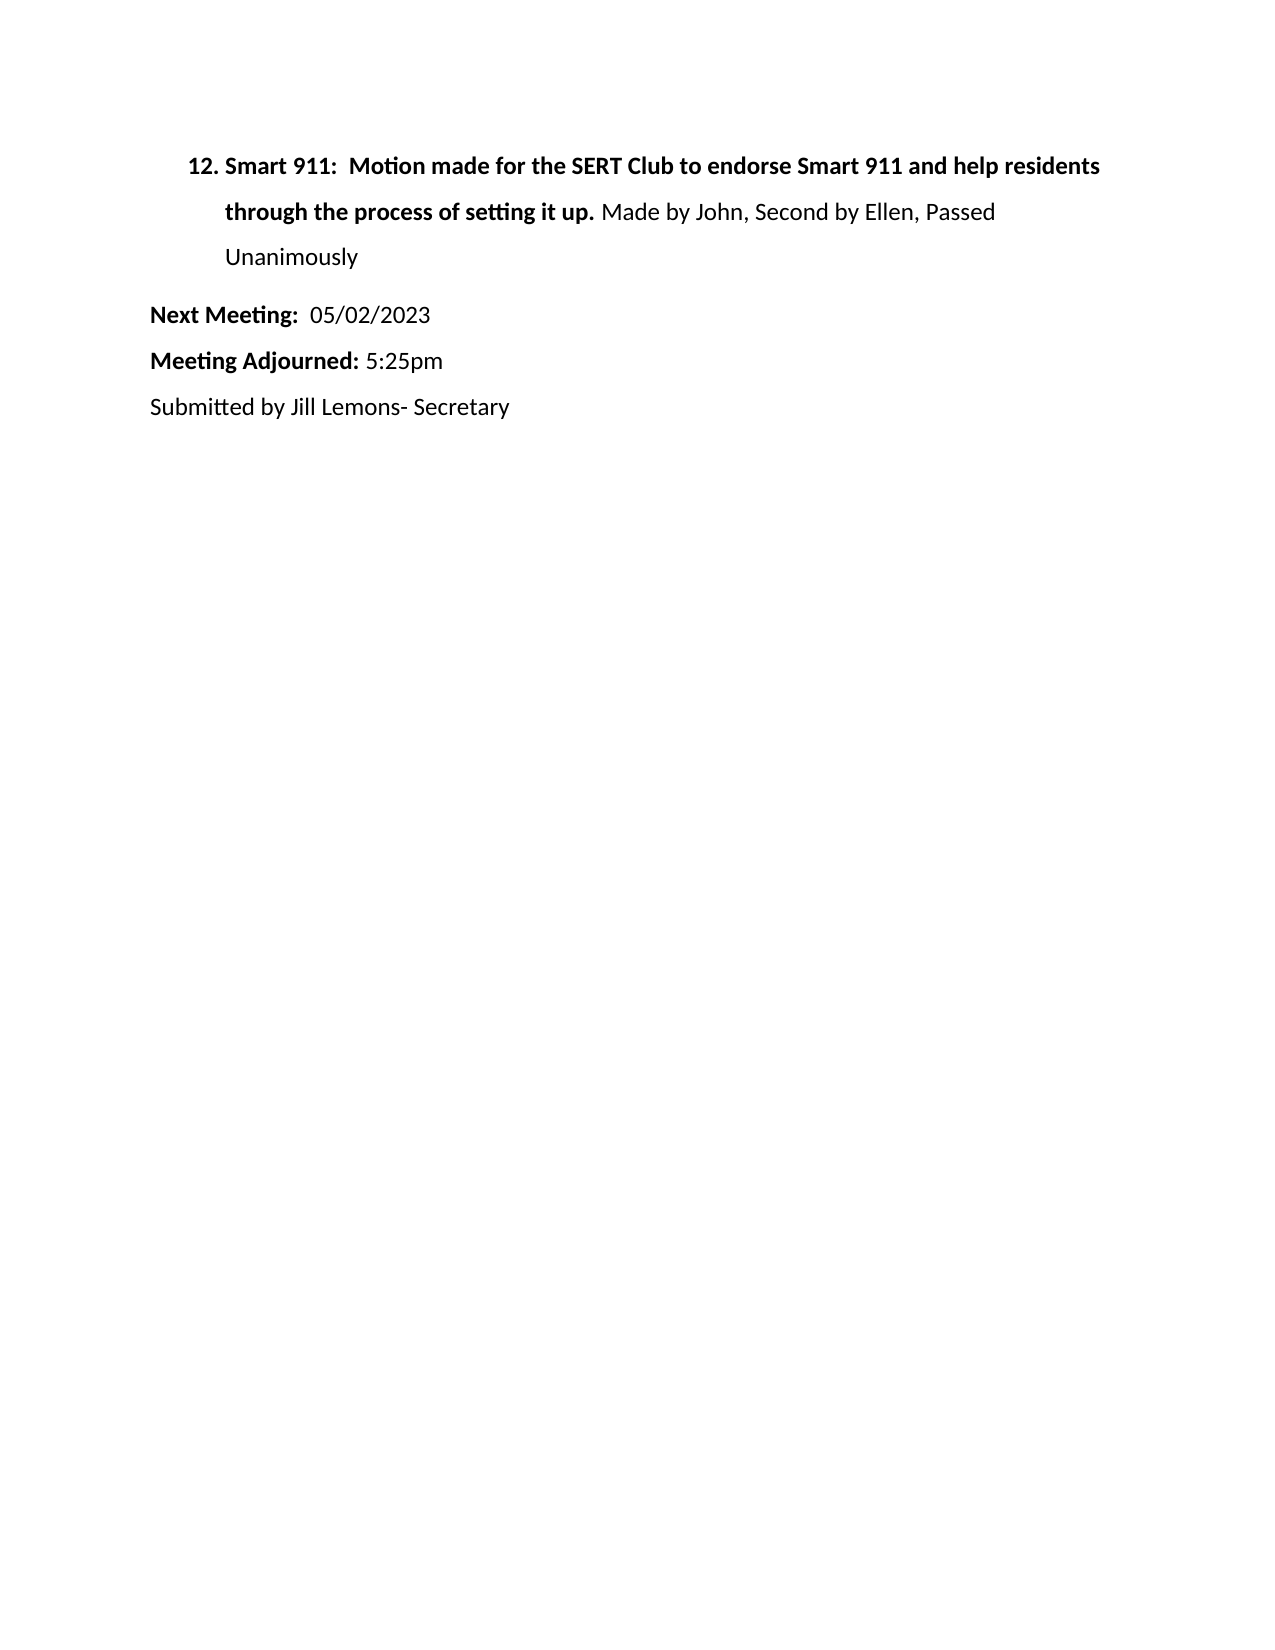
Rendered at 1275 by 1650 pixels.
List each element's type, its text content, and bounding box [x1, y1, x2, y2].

list Smart 911: Motion made for the SERT Club to endorse Smart 911 and help residents through the process of setting it up. Made by John, Second by Ellen, Passed Unanimously [187, 150, 1125, 272]
text Submitted by Jill Lemons- Secretary [150, 391, 1125, 422]
text Next Meeting: 05/02/2023 [150, 300, 1125, 330]
text Meeting Adjourned: 5:25pm [150, 345, 1125, 376]
